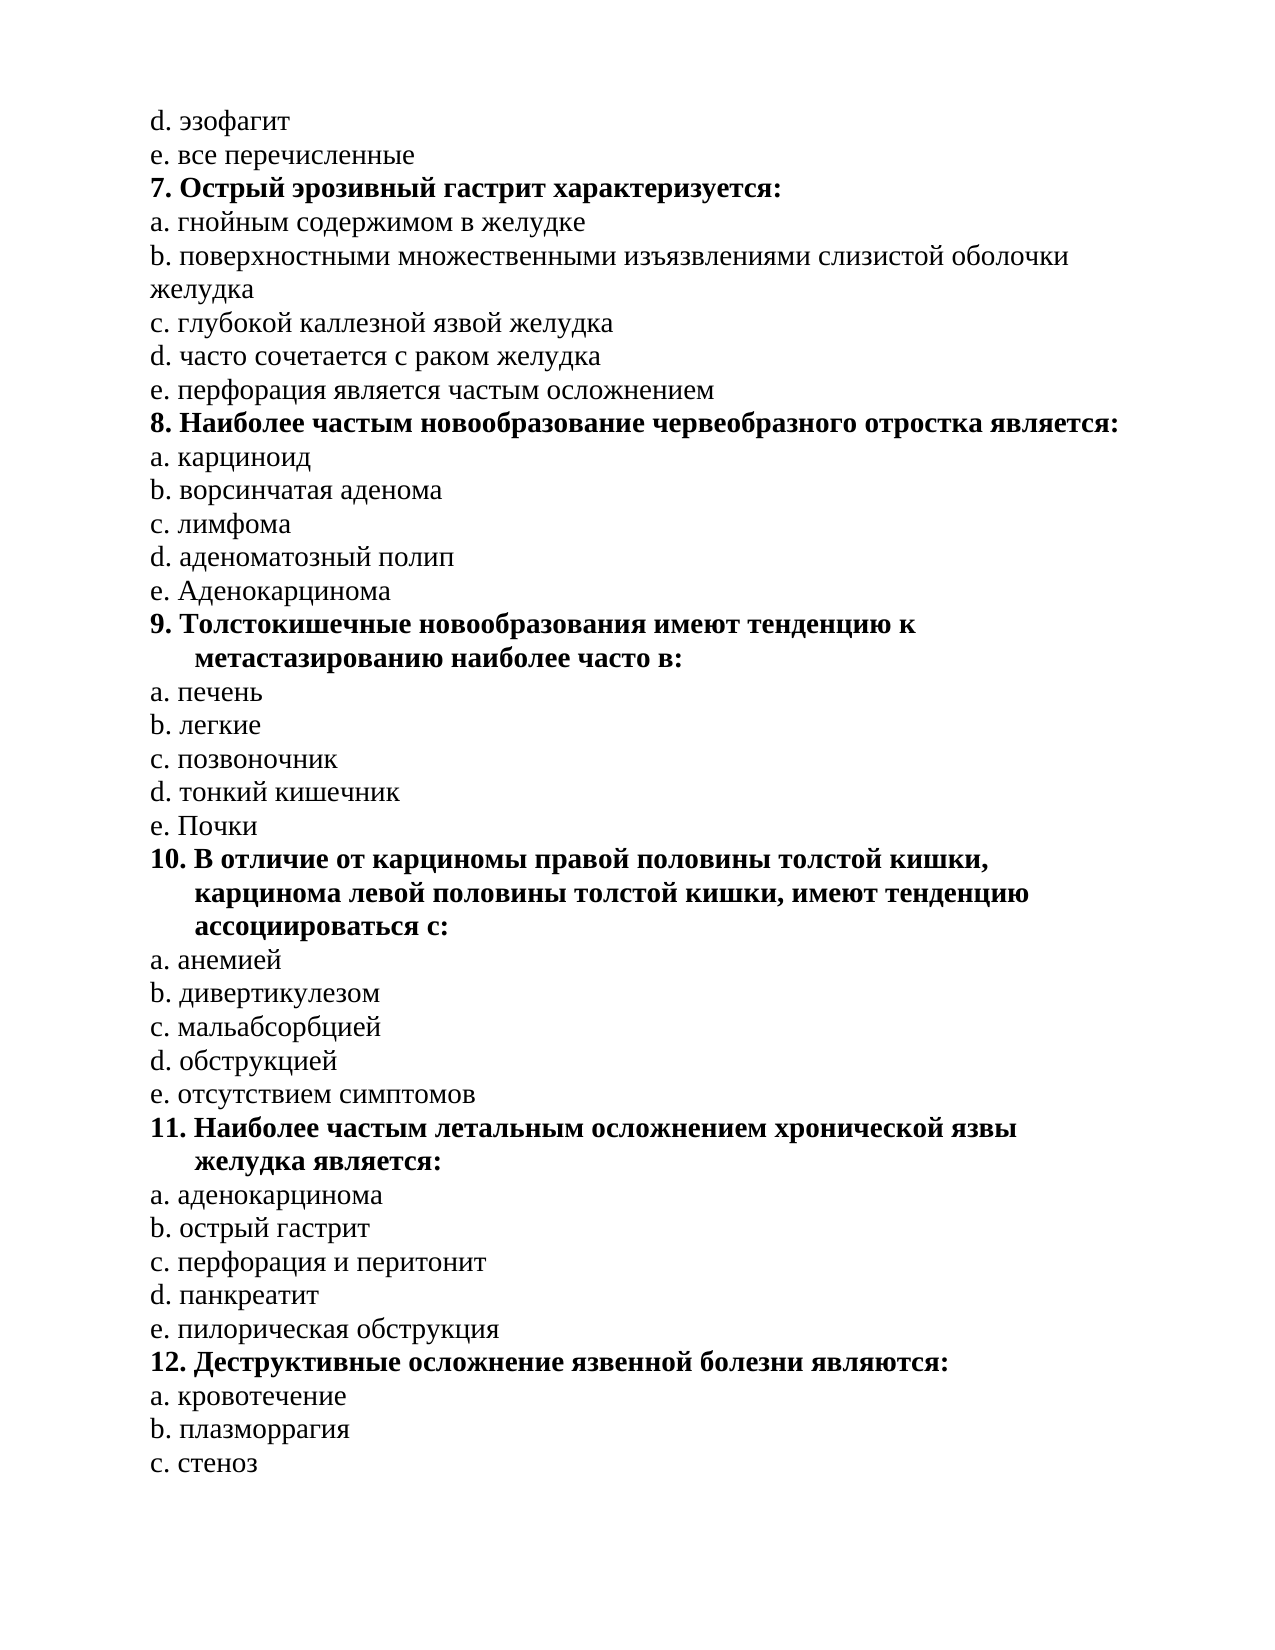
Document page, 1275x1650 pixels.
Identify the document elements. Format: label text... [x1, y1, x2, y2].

text c. лимфома [150, 506, 1125, 539]
text е. Аденокарциномa [150, 573, 1125, 607]
text b. легкие [150, 707, 1125, 741]
text 9. Толстокишечные новообразования имеют тенденцию к метастазированию наиболее часто в: [150, 607, 1125, 674]
text b. дивертикулезом [150, 976, 1125, 1009]
text a. печень [150, 674, 1125, 707]
text e. Почки [150, 808, 1125, 841]
text d. тонкий кишечник [150, 774, 1125, 808]
text d. часто сочетается с раком желудка [150, 338, 1125, 372]
text e. все перечисленные [150, 137, 1125, 171]
text 7. Острый эрозивный гастрит характеризуется: [150, 171, 1125, 204]
text а. аденокарцинома [150, 1177, 1125, 1210]
text d. эзофагит [150, 103, 1125, 137]
text d. обструкцией [150, 1043, 1125, 1076]
text e. перфорация является частым осложнением [150, 372, 1125, 405]
text с. мальабсорбцией [150, 1009, 1125, 1043]
text с. позвоночник [150, 741, 1125, 774]
text a. гнойным содержимом в желудке [150, 204, 1125, 238]
text 8. Наиболее частым новообразование червеобразного отростка является: [150, 405, 1125, 439]
text d. панкреатит [150, 1277, 1125, 1311]
text d. аденоматозный полип [150, 539, 1125, 573]
text b. ворсинчатая аденома [150, 472, 1125, 506]
text а. кровотечение [150, 1378, 1125, 1412]
text a. анемией [150, 942, 1125, 976]
text b. плазморрагия [150, 1412, 1125, 1445]
text 10. В отличие от карциномы правой половины толстой кишки, карцинома левой половины толстой кишки, имеют тенденцию ассоциироваться с: [150, 841, 1125, 942]
text 11. Наиболее частым летальным осложнением хронической язвы желудка является: [150, 1110, 1125, 1177]
text 12. Деструктивные осложнение язвенной болезни являются: [150, 1344, 1125, 1378]
text b. острый гастрит [150, 1210, 1125, 1244]
text a. карциноид [150, 439, 1125, 472]
text с. перфорация и перитонит [150, 1244, 1125, 1277]
text е. пилорическая обструкция [150, 1311, 1125, 1344]
text е. отсутствием симптомов [150, 1076, 1125, 1110]
text c. глубокой каллезной язвой желудка [150, 305, 1125, 338]
text b. поверхностными множественными изъязвлениями слизистой оболочки желудка [150, 238, 1125, 305]
text с. стеноз [150, 1445, 1125, 1479]
